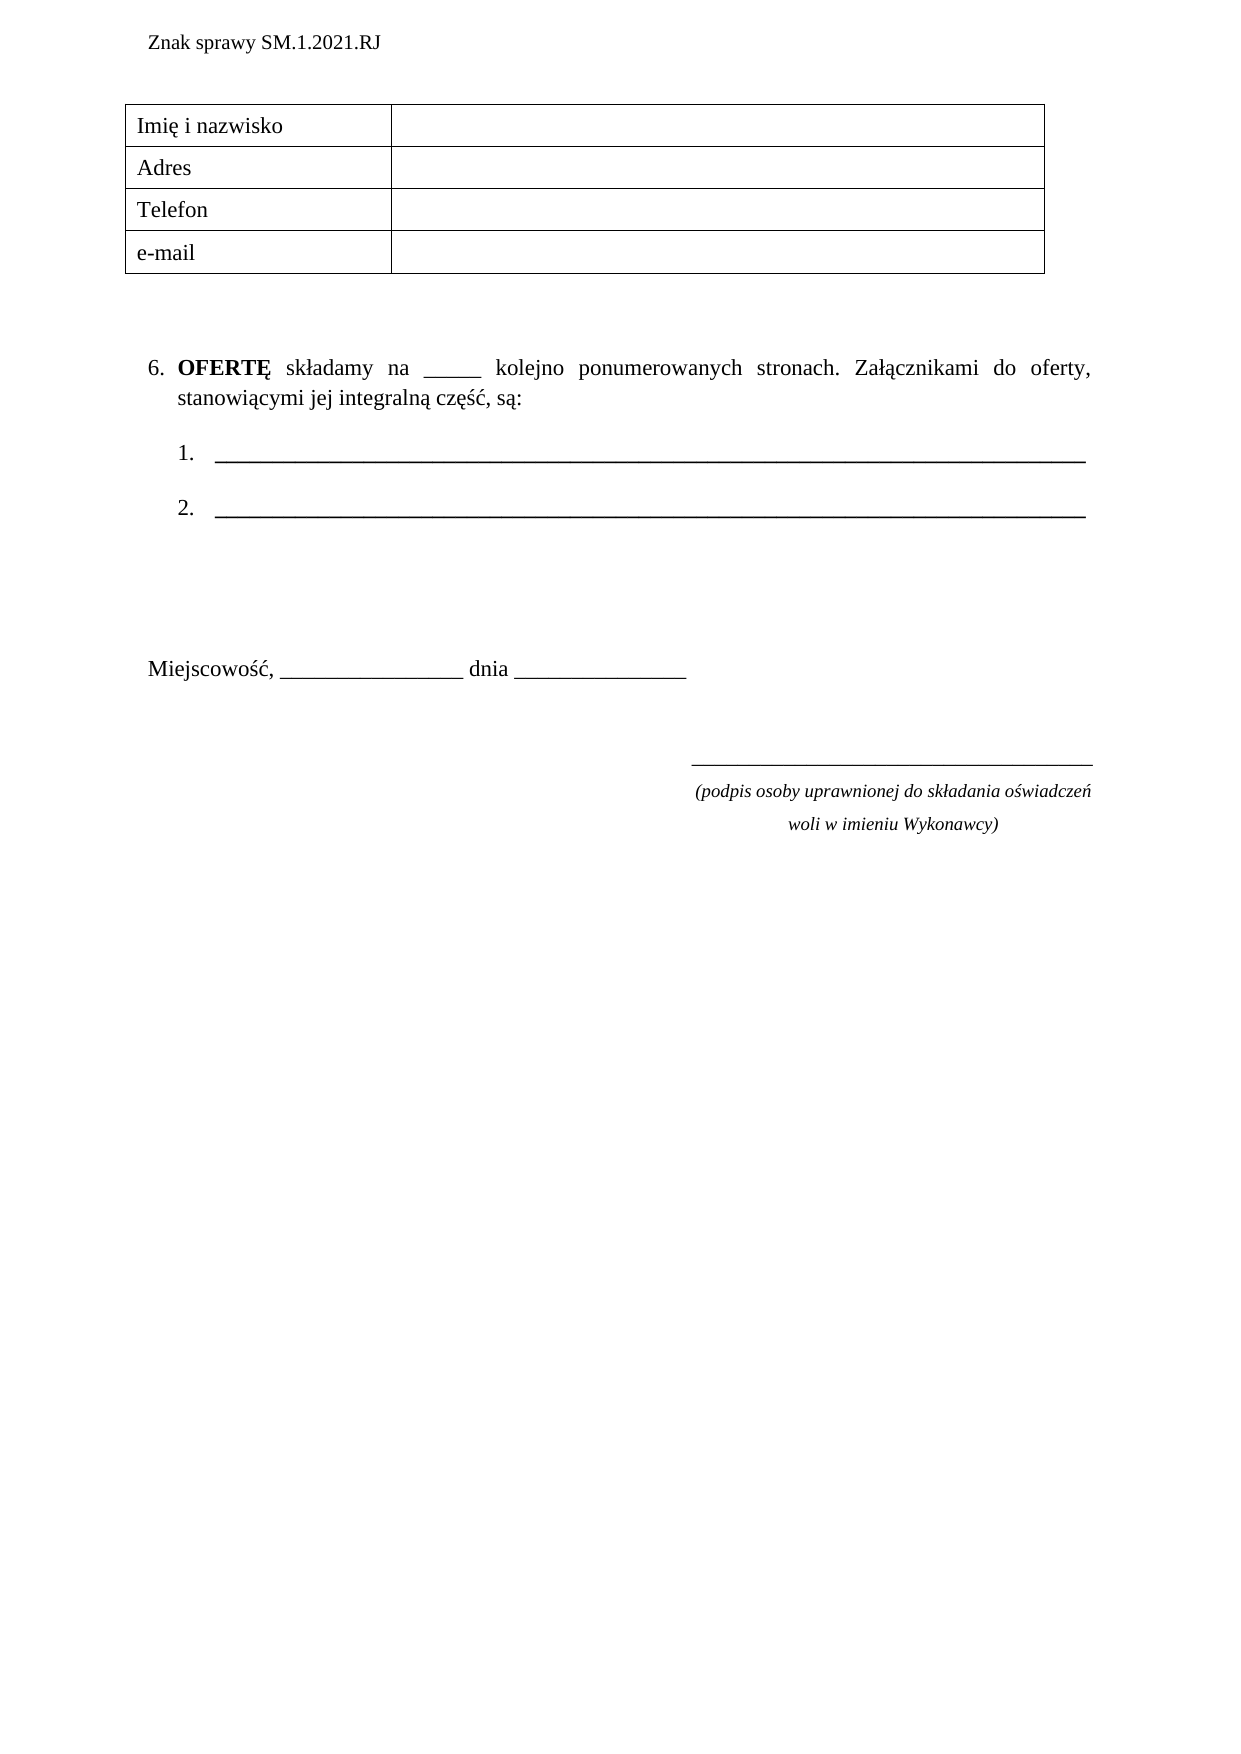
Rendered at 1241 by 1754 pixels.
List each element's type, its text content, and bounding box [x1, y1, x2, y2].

list ____________________________________________________________________________ [177, 494, 1093, 521]
table_cell e-mail [126, 231, 391, 273]
table_header [392, 105, 1044, 146]
text (podpis osoby uprawnionej do składania oświadczeń woli w imieniu Wykonawcy) [694, 768, 1093, 835]
table_cell Telefon [126, 189, 391, 230]
table_cell [392, 189, 1044, 230]
text Miejscowość, ________________ dnia _______________ [148, 648, 1093, 681]
table_header Imię i nazwisko [126, 105, 391, 146]
table_cell [392, 147, 1044, 188]
text ___________________________________ [679, 735, 1093, 768]
list ____________________________________________________________________________ [177, 439, 1093, 466]
table_cell Adres [126, 147, 391, 188]
list OFERTĘ składamy na _____ kolejno ponumerowanych stronach. Załącznikami do oferty, stanowiącymi jej integralną część, są: [148, 354, 1093, 410]
table_cell [392, 231, 1044, 273]
